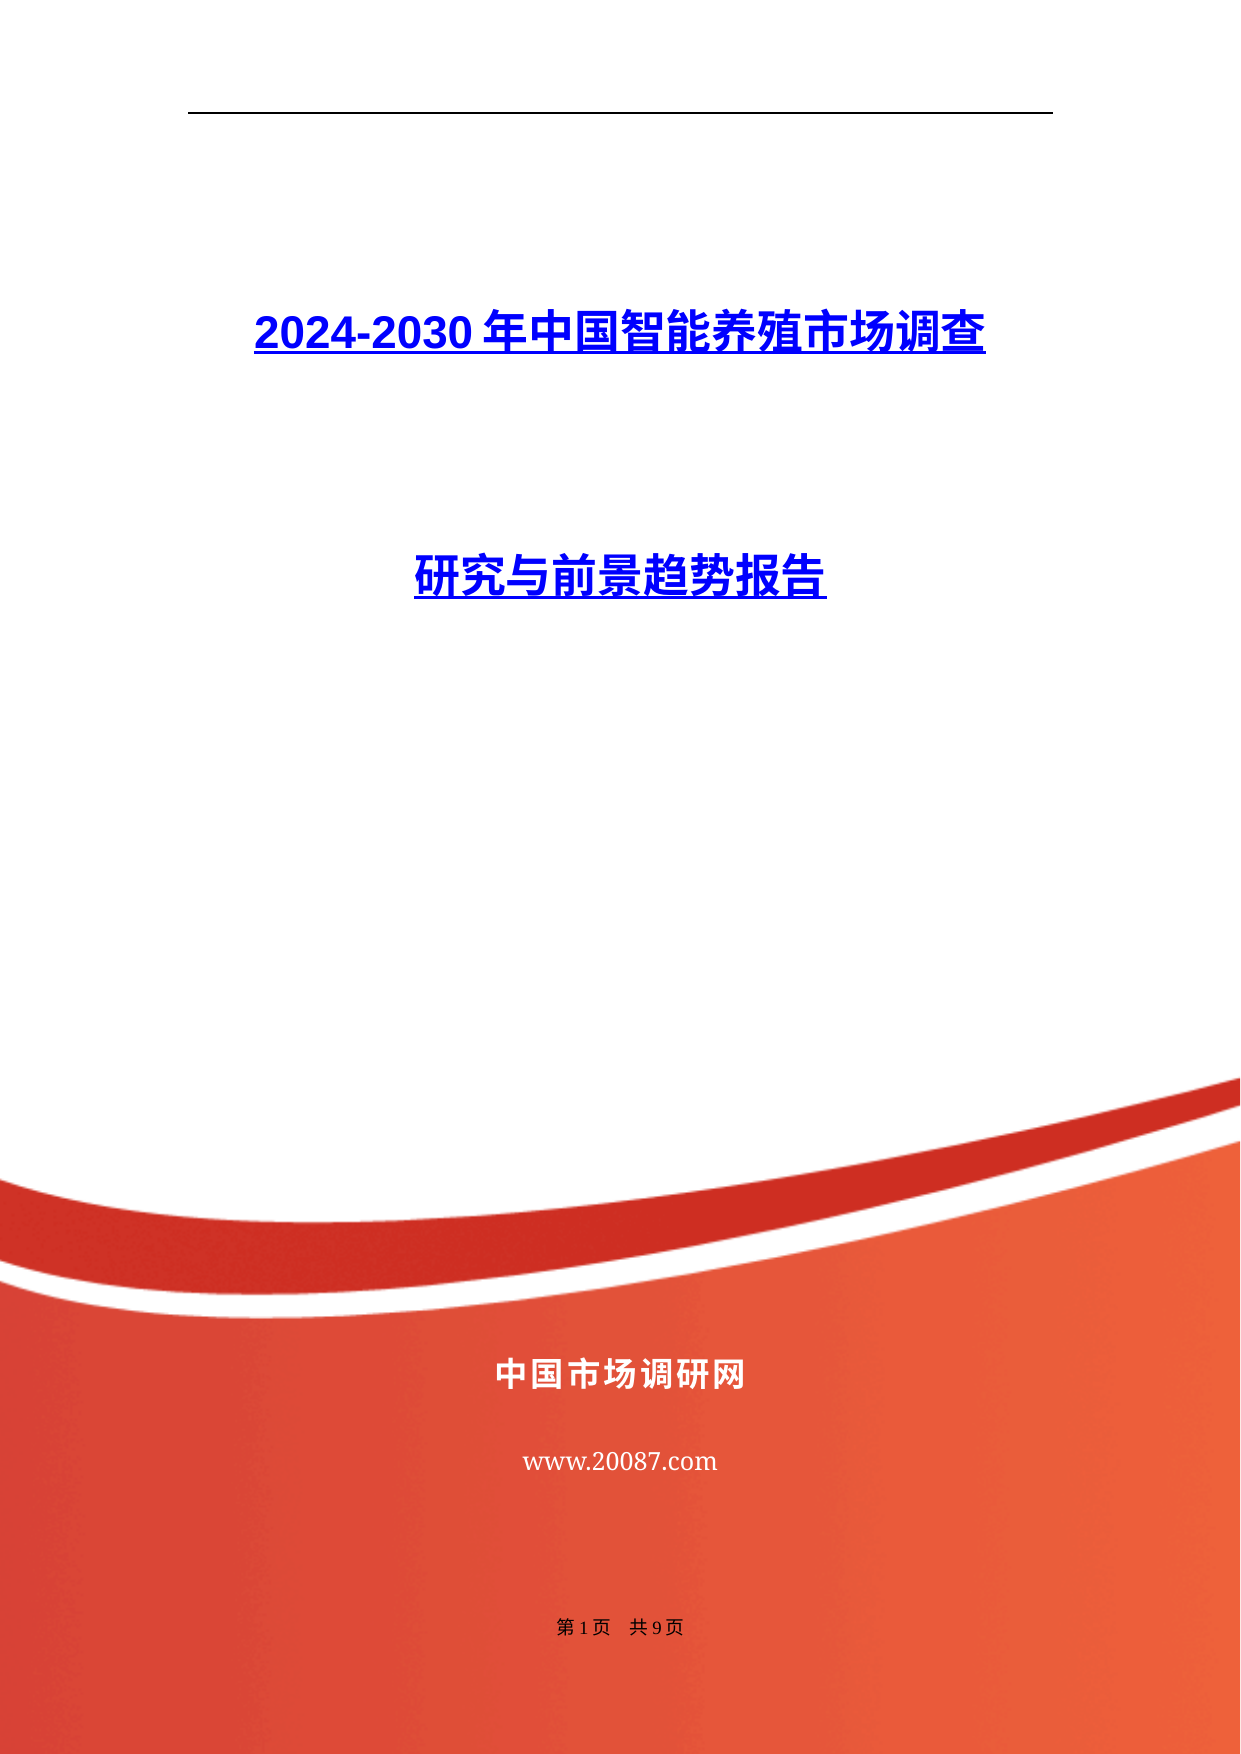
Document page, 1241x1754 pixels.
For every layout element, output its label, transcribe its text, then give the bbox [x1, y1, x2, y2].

text www.20087.com [187, 1428, 1053, 1493]
picture [0, 1006, 1241, 1754]
subtitle 中国市场调研网 [187, 1339, 1053, 1404]
table_header 2024-2030年中国智能养殖市场调查研究与前景趋势报告 [188, 207, 1053, 773]
